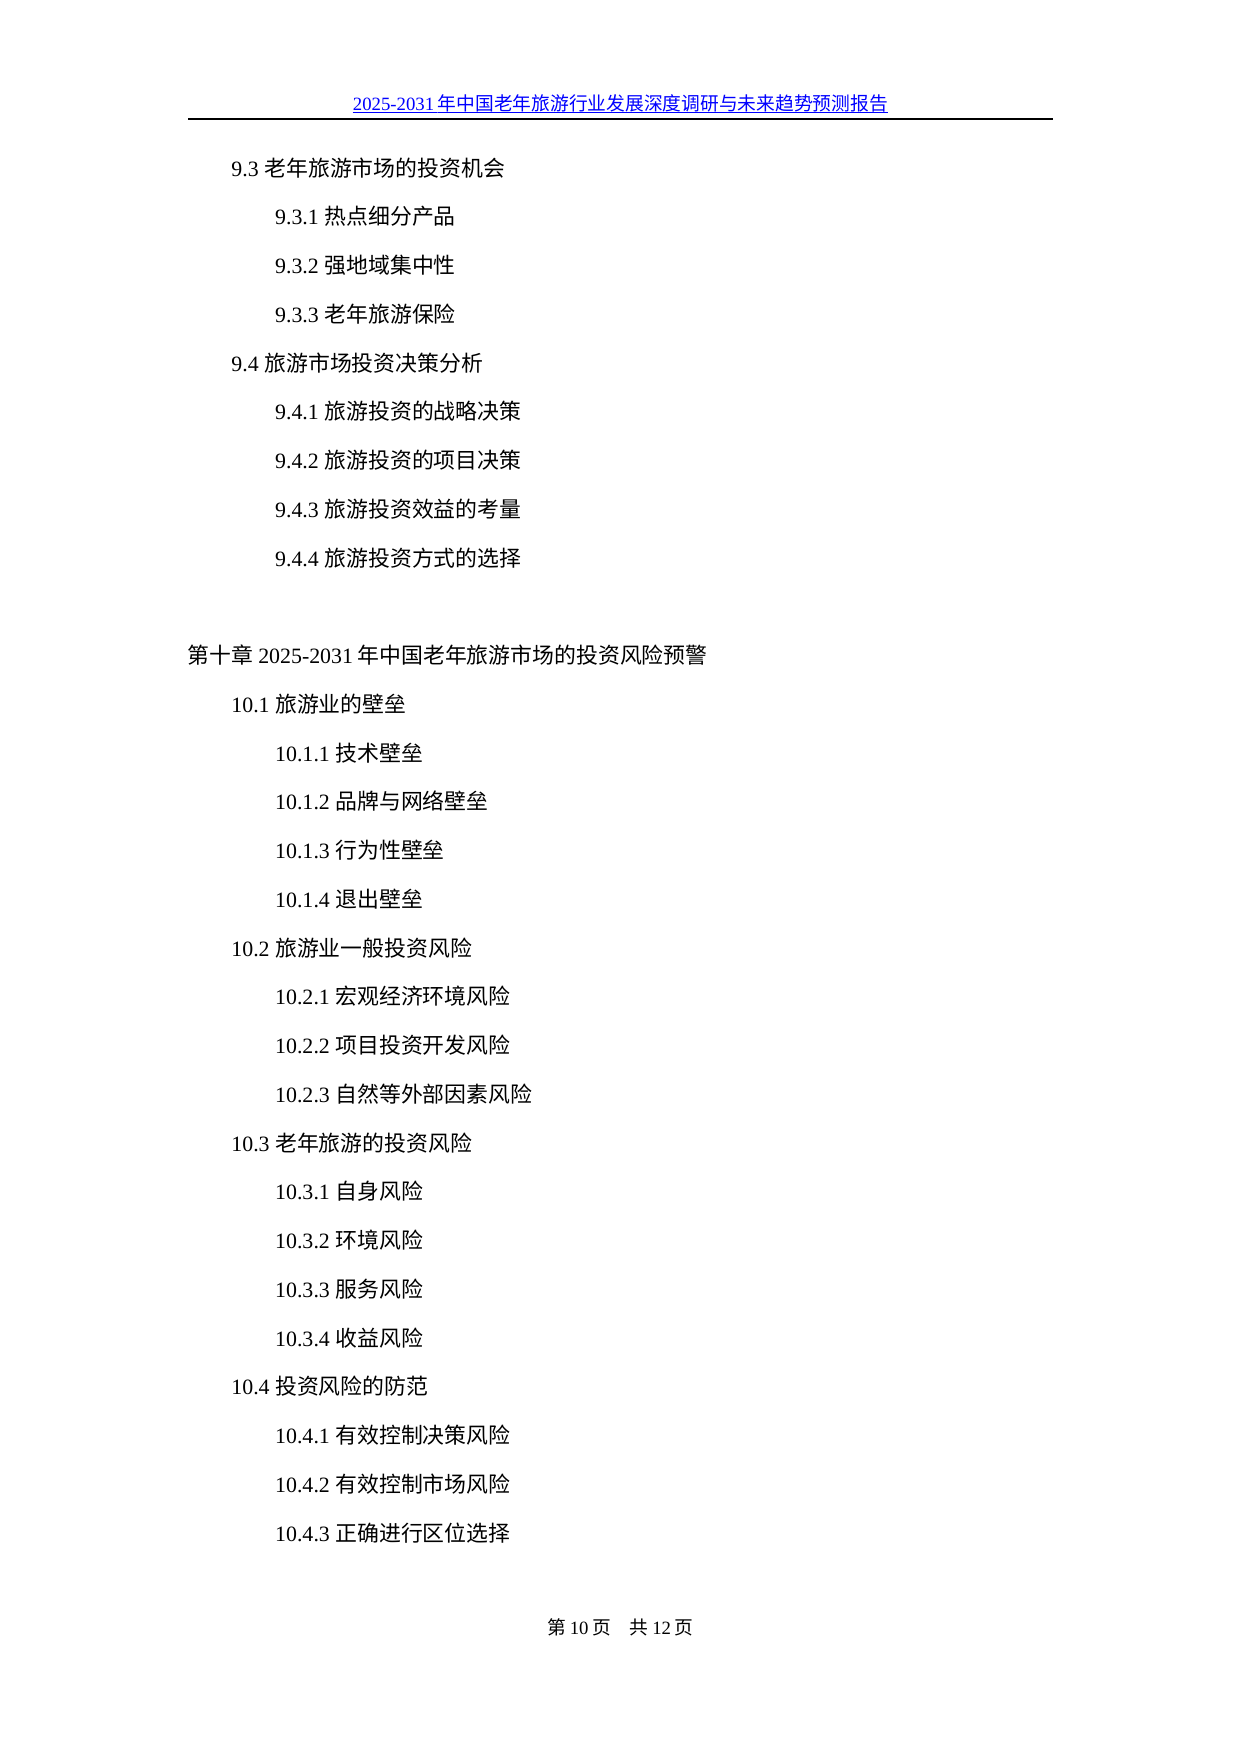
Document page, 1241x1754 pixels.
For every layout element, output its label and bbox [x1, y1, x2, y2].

text [187, 150, 1053, 1548]
